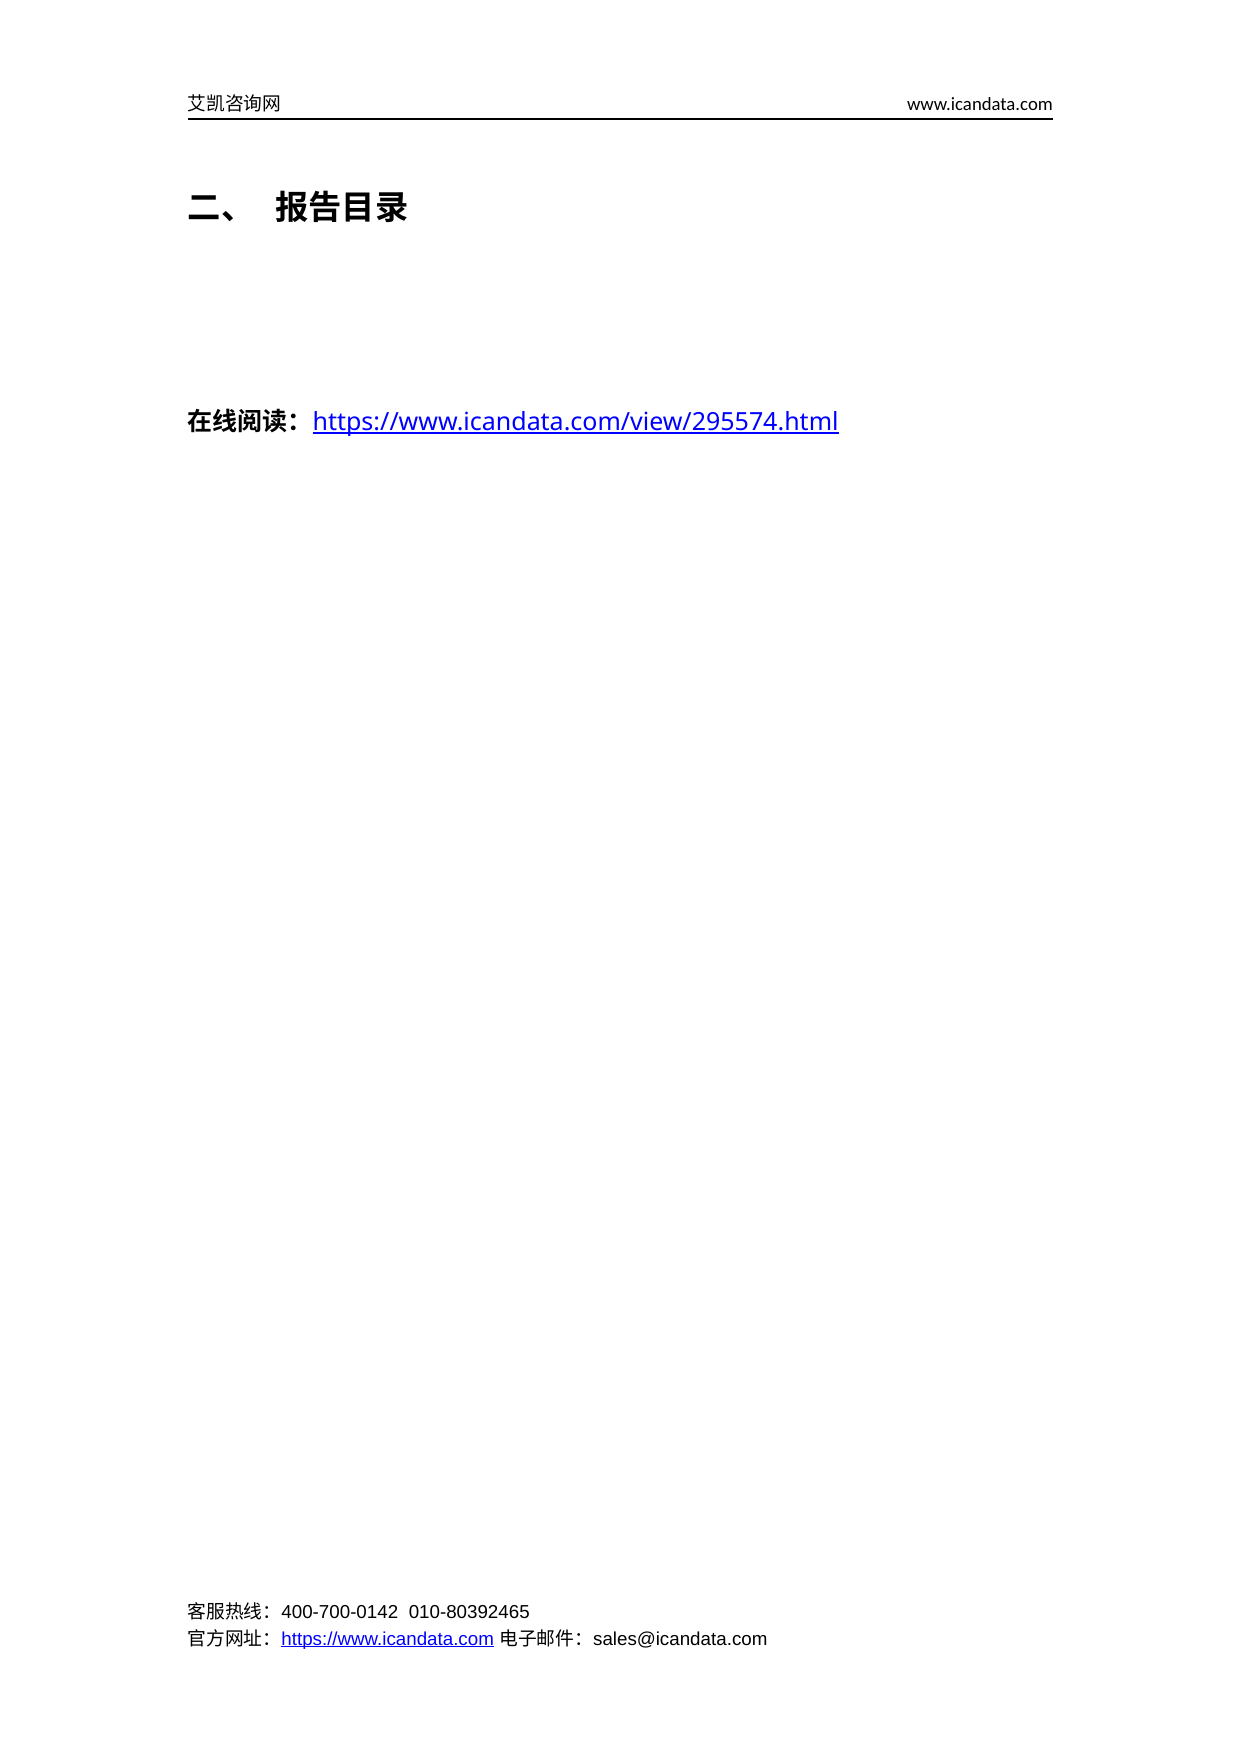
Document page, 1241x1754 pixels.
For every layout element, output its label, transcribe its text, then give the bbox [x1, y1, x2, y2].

subtitle 报告目录 [187, 172, 1053, 237]
text 在线阅读：https://www.icandata.com/view/295574.html [187, 387, 1053, 452]
